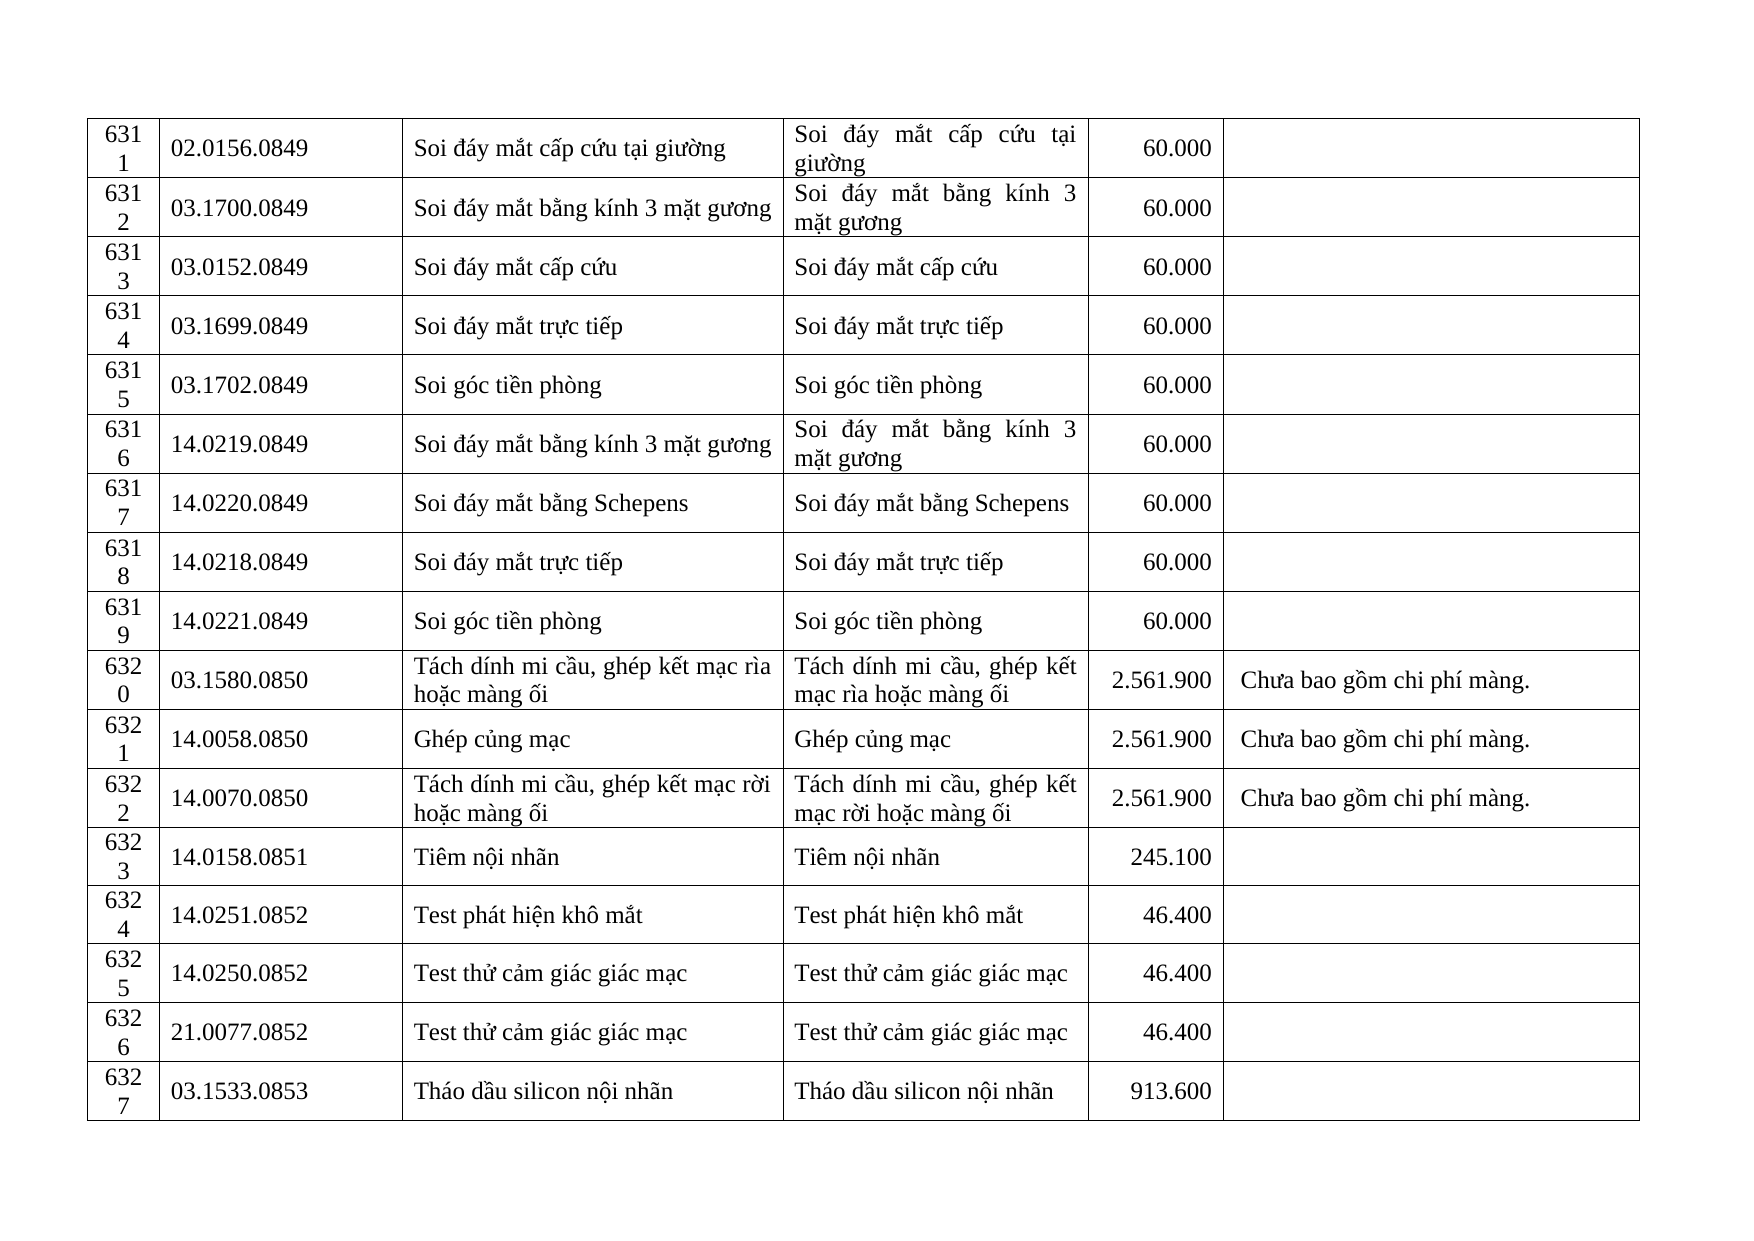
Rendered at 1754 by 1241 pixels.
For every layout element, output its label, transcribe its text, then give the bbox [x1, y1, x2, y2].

table_cell Ghép củng mạc [784, 710, 1088, 768]
table_cell Tiêm nội nhãn [784, 828, 1088, 885]
table_cell 6314 [88, 296, 159, 354]
table_cell Ghép củng mạc [403, 710, 783, 768]
table_cell Soi đáy mắt bằng Schepens [403, 474, 783, 532]
table_cell Soi góc tiền phòng [403, 355, 783, 413]
table_cell 02.0156.0849 [160, 119, 402, 177]
table_cell Test thử cảm giác giác mạc [403, 1003, 783, 1061]
table_cell Tách dính mi cầu, ghép kết mạc rìa hoặc màng ối [784, 651, 1088, 709]
table_cell Soi đáy mắt cấp cứu [784, 237, 1088, 295]
table_cell Chưa bao gồm chi phí màng. [1224, 651, 1639, 709]
table_cell Chưa bao gồm chi phí màng. [1224, 769, 1639, 827]
table_cell 6319 [88, 592, 159, 650]
table_cell 6318 [88, 533, 159, 591]
table_cell 2.561.900 [1089, 651, 1223, 709]
table_cell 46.400 [1089, 944, 1223, 1002]
table_cell 60.000 [1089, 296, 1223, 354]
table_cell 14.0218.0849 [160, 533, 402, 591]
table_cell 6313 [88, 237, 159, 295]
table_cell Soi đáy mắt bằng kính 3 mặt gương [403, 415, 783, 472]
table_cell [1224, 944, 1639, 1002]
table_cell Soi đáy mắt trực tiếp [784, 533, 1088, 591]
table_cell 03.1702.0849 [160, 355, 402, 413]
table_cell 60.000 [1089, 355, 1223, 413]
table_cell 21.0077.0852 [160, 1003, 402, 1061]
table_cell [1224, 1003, 1639, 1061]
table_cell 03.1533.0853 [160, 1062, 402, 1120]
table_cell Soi đáy mắt cấp cứu [403, 237, 783, 295]
table_cell 913.600 [1089, 1062, 1223, 1120]
table_cell Tháo dầu silicon nội nhãn [403, 1062, 783, 1120]
table_cell [1224, 1062, 1639, 1120]
table_cell 60.000 [1089, 119, 1223, 177]
table_cell 14.0219.0849 [160, 415, 402, 472]
table_cell Test thử cảm giác giác mạc [784, 944, 1088, 1002]
table_cell [1224, 119, 1639, 177]
table_cell 60.000 [1089, 178, 1223, 236]
table_cell 14.0221.0849 [160, 592, 402, 650]
table_cell 14.0058.0850 [160, 710, 402, 768]
table_cell 03.1700.0849 [160, 178, 402, 236]
table_cell Soi đáy mắt bằng kính 3 mặt gương [784, 178, 1088, 236]
table_cell 6312 [88, 178, 159, 236]
table_cell 14.0070.0850 [160, 769, 402, 827]
table_cell 6321 [88, 710, 159, 768]
table_cell Soi góc tiền phòng [784, 592, 1088, 650]
table_cell Soi đáy mắt bằng kính 3 mặt gương [784, 415, 1088, 472]
table_cell 6326 [88, 1003, 159, 1061]
table_cell 14.0250.0852 [160, 944, 402, 1002]
table_cell 6316 [88, 415, 159, 472]
table_cell 03.1580.0850 [160, 651, 402, 709]
table_cell 60.000 [1089, 533, 1223, 591]
table_cell Soi đáy mắt trực tiếp [403, 296, 783, 354]
table_cell Soi đáy mắt cấp cứu tại giường [784, 119, 1088, 177]
table_cell Tách dính mi cầu, ghép kết mạc rời hoặc màng ối [784, 769, 1088, 827]
table_cell 6325 [88, 944, 159, 1002]
table_cell Test phát hiện khô mắt [784, 886, 1088, 943]
table_cell 03.1699.0849 [160, 296, 402, 354]
table_cell 6324 [88, 886, 159, 943]
table_cell 2.561.900 [1089, 710, 1223, 768]
table_cell Tách dính mi cầu, ghép kết mạc rìa hoặc màng ối [403, 651, 783, 709]
table_cell 14.0158.0851 [160, 828, 402, 885]
table_cell 6320 [88, 651, 159, 709]
table_cell 14.0220.0849 [160, 474, 402, 532]
table_cell [1224, 474, 1639, 532]
table_cell Soi đáy mắt trực tiếp [403, 533, 783, 591]
table_cell Tách dính mi cầu, ghép kết mạc rời hoặc màng ối [403, 769, 783, 827]
table_cell 6323 [88, 828, 159, 885]
table_cell [1224, 828, 1639, 885]
table_cell Chưa bao gồm chi phí màng. [1224, 710, 1639, 768]
table_cell 6311 [88, 119, 159, 177]
table_cell Tháo dầu silicon nội nhãn [784, 1062, 1088, 1120]
table_cell 60.000 [1089, 474, 1223, 532]
table_cell [1224, 178, 1639, 236]
table_cell 60.000 [1089, 237, 1223, 295]
table_cell 46.400 [1089, 1003, 1223, 1061]
table_cell [1224, 355, 1639, 413]
table_cell 60.000 [1089, 415, 1223, 472]
table_cell 2.561.900 [1089, 769, 1223, 827]
table_cell 6315 [88, 355, 159, 413]
table_cell 60.000 [1089, 592, 1223, 650]
table_cell [1224, 296, 1639, 354]
table_cell [1224, 592, 1639, 650]
table_cell [1224, 533, 1639, 591]
table_cell 46.400 [1089, 886, 1223, 943]
table_cell Soi đáy mắt bằng Schepens [784, 474, 1088, 532]
table_cell 245.100 [1089, 828, 1223, 885]
table_cell 14.0251.0852 [160, 886, 402, 943]
table_cell Tiêm nội nhãn [403, 828, 783, 885]
table_cell Soi góc tiền phòng [784, 355, 1088, 413]
table_cell [1224, 237, 1639, 295]
table_cell Soi đáy mắt bằng kính 3 mặt gương [403, 178, 783, 236]
table_cell 6322 [88, 769, 159, 827]
table_cell 6327 [88, 1062, 159, 1120]
table_cell Test thử cảm giác giác mạc [784, 1003, 1088, 1061]
table_cell [1224, 415, 1639, 472]
table_cell [1224, 886, 1639, 943]
table_cell Soi đáy mắt cấp cứu tại giường [403, 119, 783, 177]
table_cell 6317 [88, 474, 159, 532]
table_cell Test thử cảm giác giác mạc [403, 944, 783, 1002]
table_cell Test phát hiện khô mắt [403, 886, 783, 943]
table_cell Soi góc tiền phòng [403, 592, 783, 650]
table_cell 03.0152.0849 [160, 237, 402, 295]
table_cell Soi đáy mắt trực tiếp [784, 296, 1088, 354]
